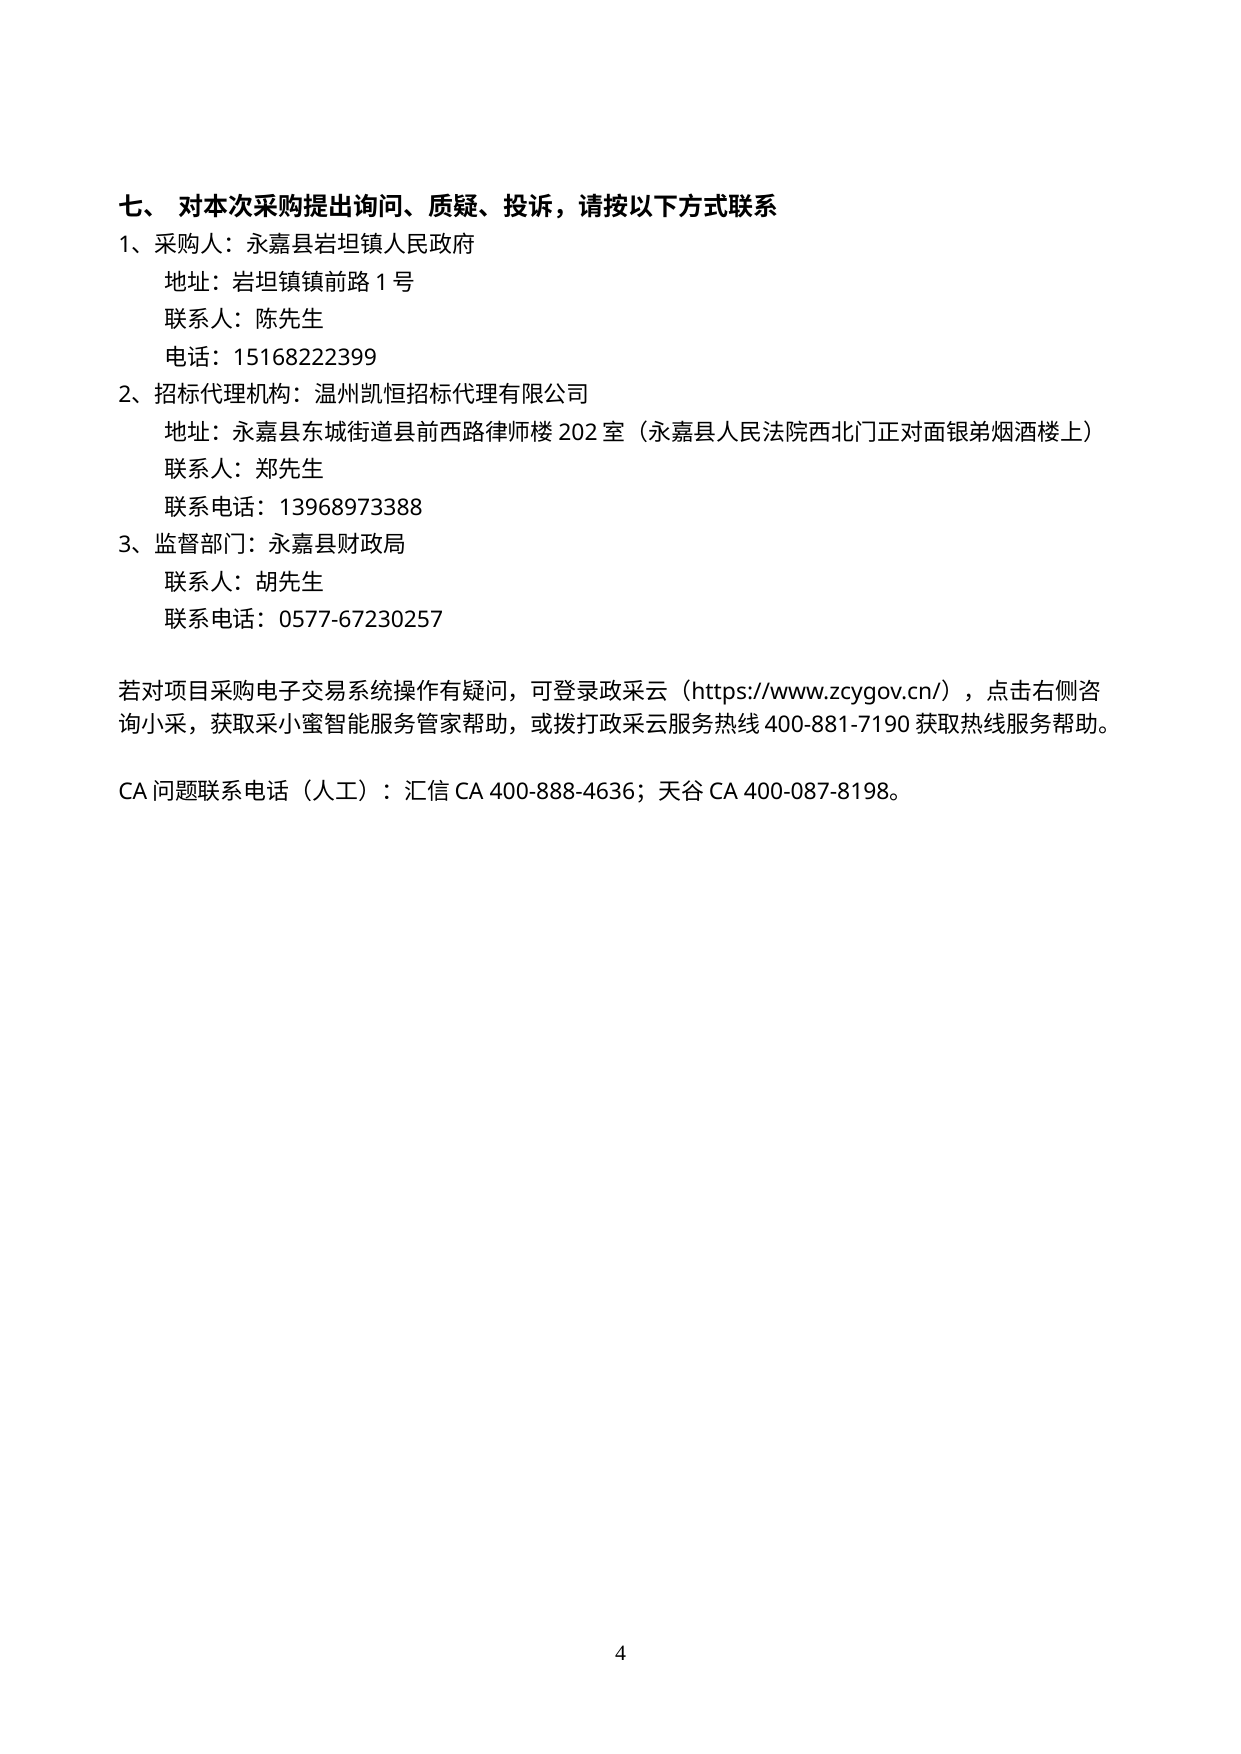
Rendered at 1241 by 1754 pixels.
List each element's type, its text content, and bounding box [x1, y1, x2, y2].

text 1、采购人：永嘉县岩坦镇人民政府 [118, 223, 1122, 260]
text 电话：15168222399 [118, 335, 1122, 373]
text 联系人：胡先生 [118, 560, 1122, 598]
text 联系电话：0577-67230257 [118, 598, 1122, 635]
list 对本次采购提出询问、质疑、投诉，请按以下方式联系 [118, 186, 1122, 223]
text 联系人：陈先生 [118, 298, 1122, 335]
text 若对项目采购电子交易系统操作有疑问，可登录政采云（https://www.zcygov.cn/），点击右侧咨询小采，获取采小蜜智能服务管家帮助，或拨打政采云服务热线400-881-7190获取热线服务帮助。 [118, 673, 1122, 772]
text 2、招标代理机构：温州凯恒招标代理有限公司 [118, 373, 1122, 410]
text CA问题联系电话（人工）：汇信CA 400-888-4636；天谷CA 400-087-8198。 [118, 772, 1122, 806]
text 联系人：郑先生 [118, 448, 1122, 485]
text 联系电话：13968973388 [118, 485, 1122, 523]
text 地址：岩坦镇镇前路1号 [118, 260, 1122, 298]
text 地址：永嘉县东城街道县前西路律师楼202室（永嘉县人民法院西北门正对面银弟烟酒楼上） [118, 410, 1122, 448]
text 3、监督部门：永嘉县财政局 [118, 523, 1122, 560]
